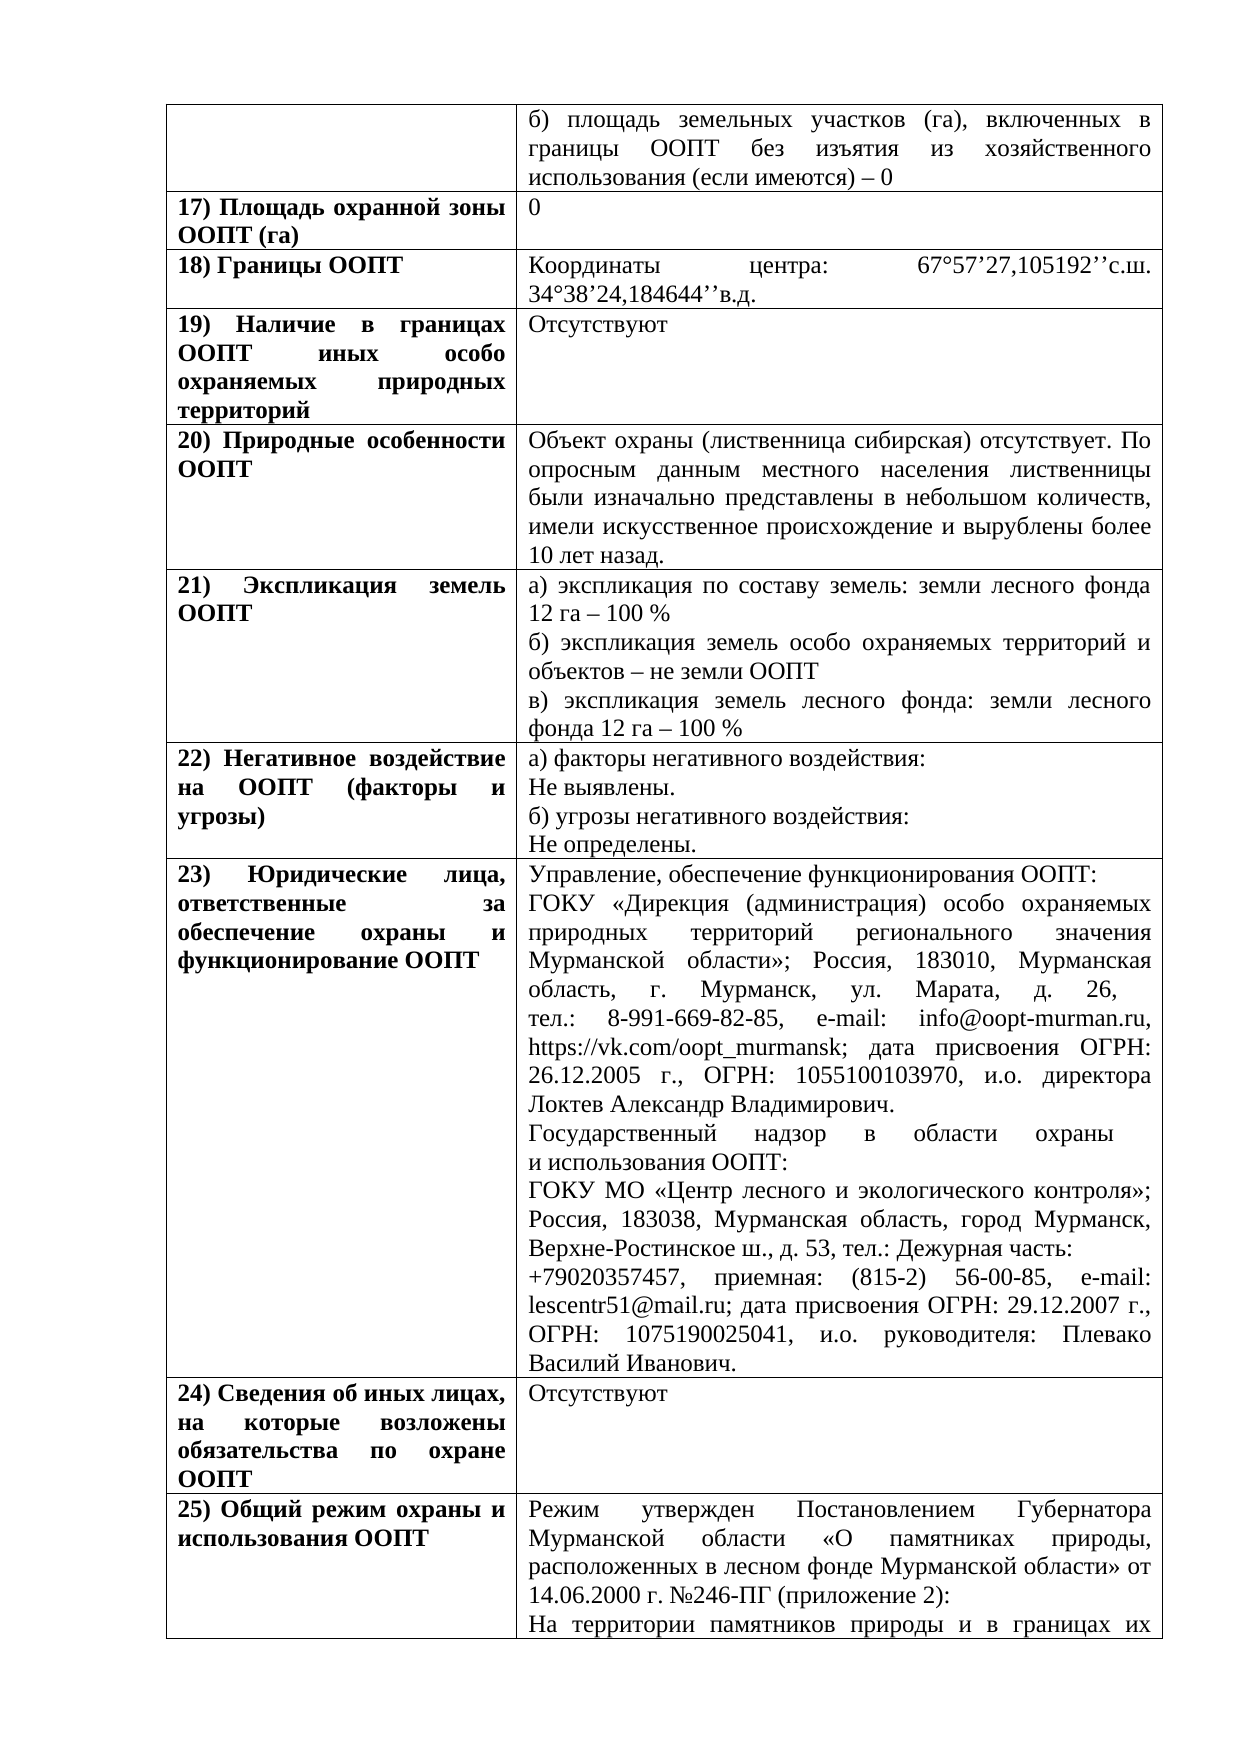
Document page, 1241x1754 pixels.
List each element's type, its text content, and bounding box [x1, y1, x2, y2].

table_cell а) факторы негативного воздействия: Не выявлены. б) угрозы негативного воздействия: Не определены. [517, 743, 1162, 858]
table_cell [167, 105, 516, 191]
table_cell 24) Сведения об иных лицах, на которые возложены обязательства по охране ООПТ [167, 1378, 516, 1493]
table_cell 18) Границы ООПТ [167, 250, 516, 308]
table_cell 0 [517, 192, 1162, 249]
table_cell а) экспликация по составу земель: земли лесного фонда 12 га – 100 % б) экспликация земель особо охраняемых территорий и объектов – не земли ООПТ в) экспликация земель лесного фонда: земли лесного фонда 12 га – 100 % [517, 570, 1162, 742]
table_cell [517, 105, 1162, 191]
table_cell Объект охраны (лиственница сибирская) отсутствует. По опросным данным местного населения лиственницы были изначально представлены в небольшом количеств, имели искусственное происхождение и вырублены более 10 лет назад. [517, 425, 1162, 569]
table_cell Отсутствуют [517, 309, 1162, 424]
table_cell 19) Наличие в границах ООПТ иных особо охраняемых природных территорий [167, 309, 516, 424]
table_cell Отсутствуют [517, 1378, 1162, 1493]
table_cell Координаты центра: 67°57’27,105192’’с.ш. 34°38’24,184644’’в.д. [517, 250, 1162, 308]
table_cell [517, 1494, 1162, 1638]
table_cell 20) Природные особенности ООПТ [167, 425, 516, 569]
table_cell 22) Негативное воздействие на ООПТ (факторы и угрозы) [167, 743, 516, 858]
table_cell 17) Площадь охранной зоны ООПТ (га) [167, 192, 516, 249]
table_cell Управление, обеспечение функционирования ООПТ: ГОКУ «Дирекция (администрация) особо охраняемых природных территорий регионального значения Мурманской области»; Россия, 183010, Мурманская область, г. Мурманск, ул. Марата, д. 26, тел.: 8-991-669-82-85, e-mail: info@oopt-murman.ru, https://vk.com/oopt_murmansk; дата присвоения ОГРН: 26.12.2005 г., ОГРН: 1055100103970, и.о. директора Локтев Александр Владимирович. Государственный надзор в области охраны и использования ООПТ: ГОКУ МО «Центр лесного и экологического контроля»; Россия, 183038, Мурманская область, город Мурманск, Верхне-Ростинское ш., д. 53, тел.: Дежурная часть: +79020357457, приемная: (815-2) 56-00-85, e-mail: lescentr51@mail.ru; дата присвоения ОГРН: 29.12.2007 г., ОГРН: 1075190025041, и.о. руководителя: Плевако Василий Иванович. [517, 859, 1162, 1377]
table_cell 23) Юридические лица, ответственные за обеспечение охраны и функционирование ООПТ [167, 859, 516, 1377]
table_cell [167, 1494, 516, 1638]
table_cell 21) Экспликация земель ООПТ [167, 570, 516, 742]
